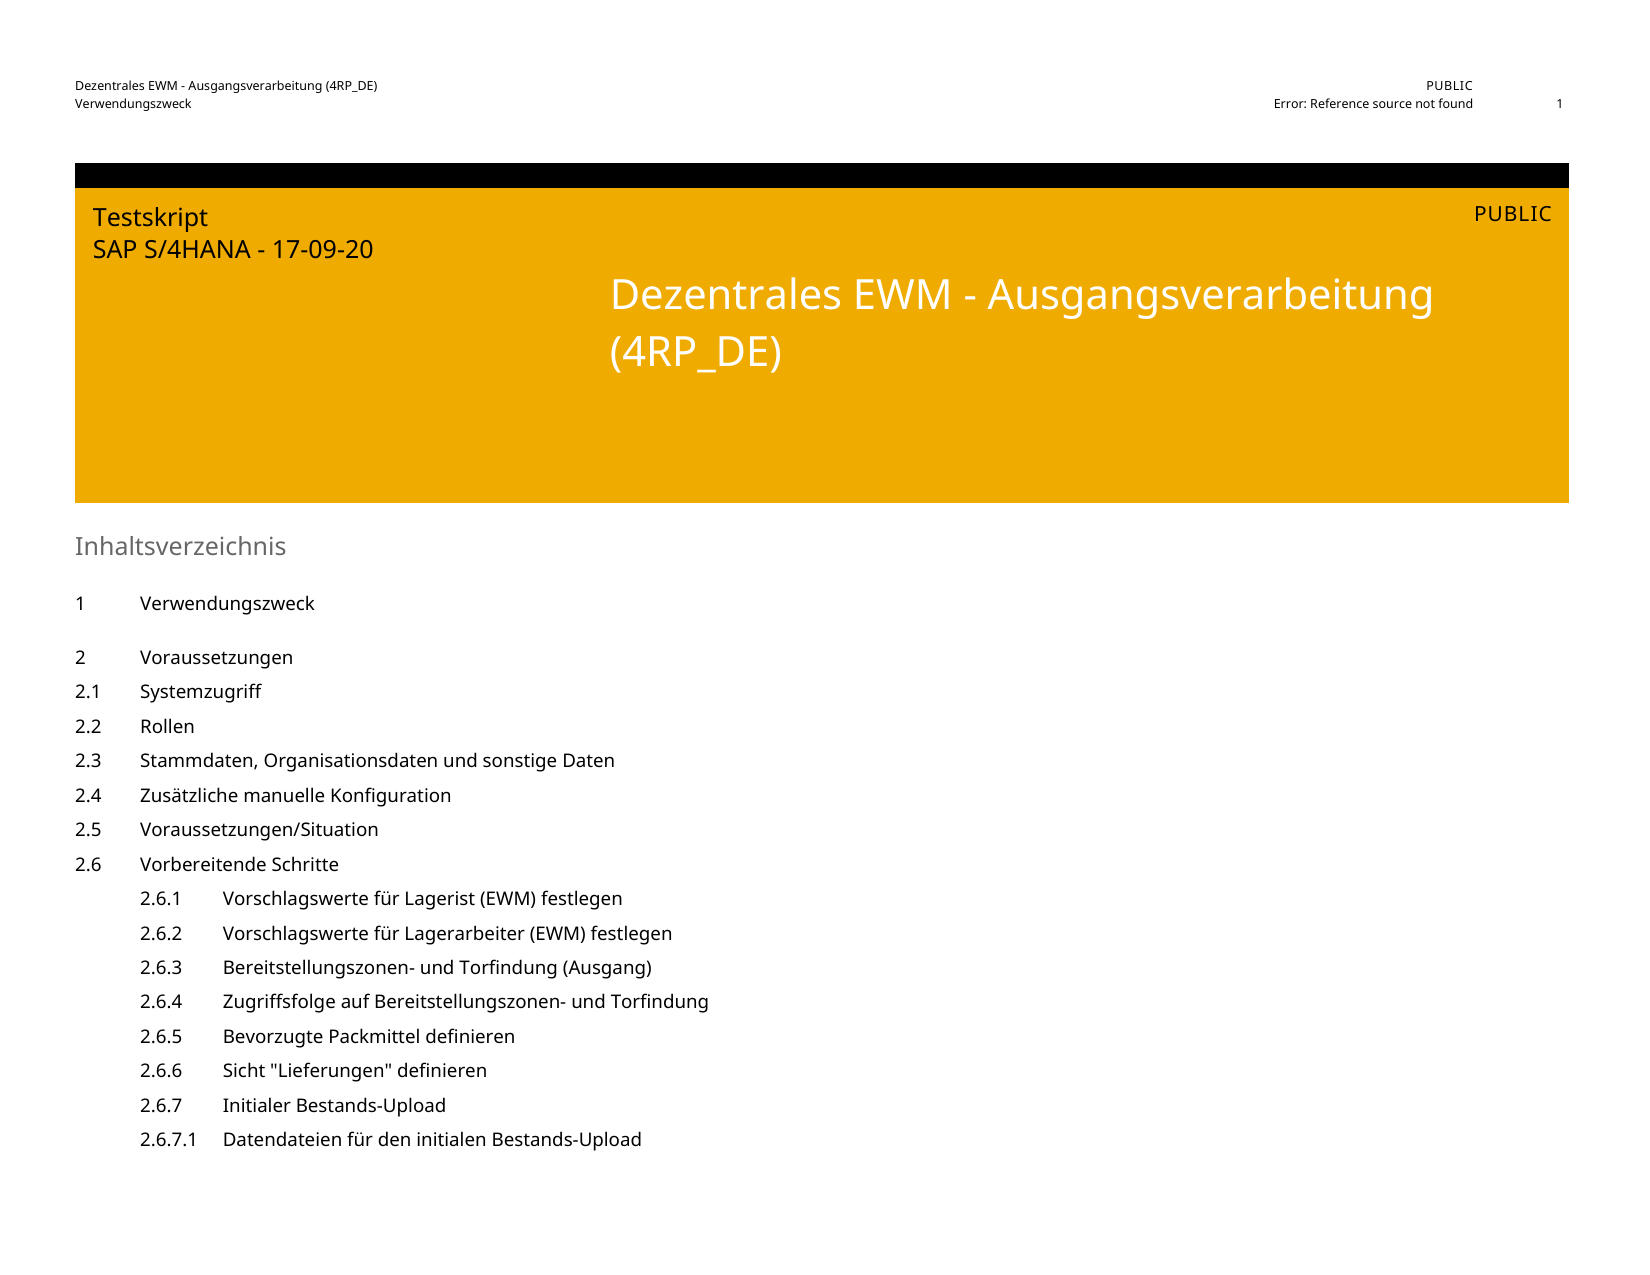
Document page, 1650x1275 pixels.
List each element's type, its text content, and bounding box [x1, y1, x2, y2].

table_cell public [592, 188, 1569, 253]
text 2.3 Stammdaten, Organisationsdaten und sonstige Daten 5 [75, 747, 1500, 773]
text 2.6.3 Bereitstellungszonen- und Torfindung (Ausgang) 11 [140, 954, 1500, 980]
table_cell Dezentrales EWM - Ausgangsverarbeitung (4RP_DE) [592, 253, 1569, 503]
text 2.6.4 Zugriffsfolge auf Bereitstellungszonen- und Torfindung 12 [140, 989, 1500, 1014]
text 1 Verwendungszweck 3 [75, 591, 1500, 616]
text 2.5 Voraussetzungen/Situation 7 [75, 816, 1500, 842]
text 2.4 Zusätzliche manuelle Konfiguration 7 [75, 782, 1500, 807]
text 2.6.7 Initialer Bestands-Upload 14 [140, 1092, 1500, 1118]
text 2.1 Systemzugriff 4 [75, 678, 1500, 704]
text 2.6.1 Vorschlagswerte für Lagerist (EWM) festlegen 9 [140, 885, 1500, 911]
text 2.6 Vorbereitende Schritte 9 [75, 851, 1500, 876]
text 2.6.5 Bevorzugte Packmittel definieren 12 [140, 1023, 1500, 1049]
table_header [75, 163, 591, 187]
text 2.6.7.1 Datendateien für den initialen Bestands-Upload 14 [140, 1127, 1476, 1152]
table_cell Testskript SAP S/4HANA - 17-09-20 [75, 188, 592, 503]
text 2.2 Rollen 4 [75, 713, 1500, 738]
text 2 Voraussetzungen 4 [75, 644, 1500, 669]
text Inhaltsverzeichnis [75, 528, 1500, 562]
text 2.6.2 Vorschlagswerte für Lagerarbeiter (EWM) festlegen 10 [140, 920, 1500, 945]
table_header [592, 163, 1569, 187]
text 2.6.6 Sicht "Lieferungen" definieren 13 [140, 1058, 1500, 1083]
